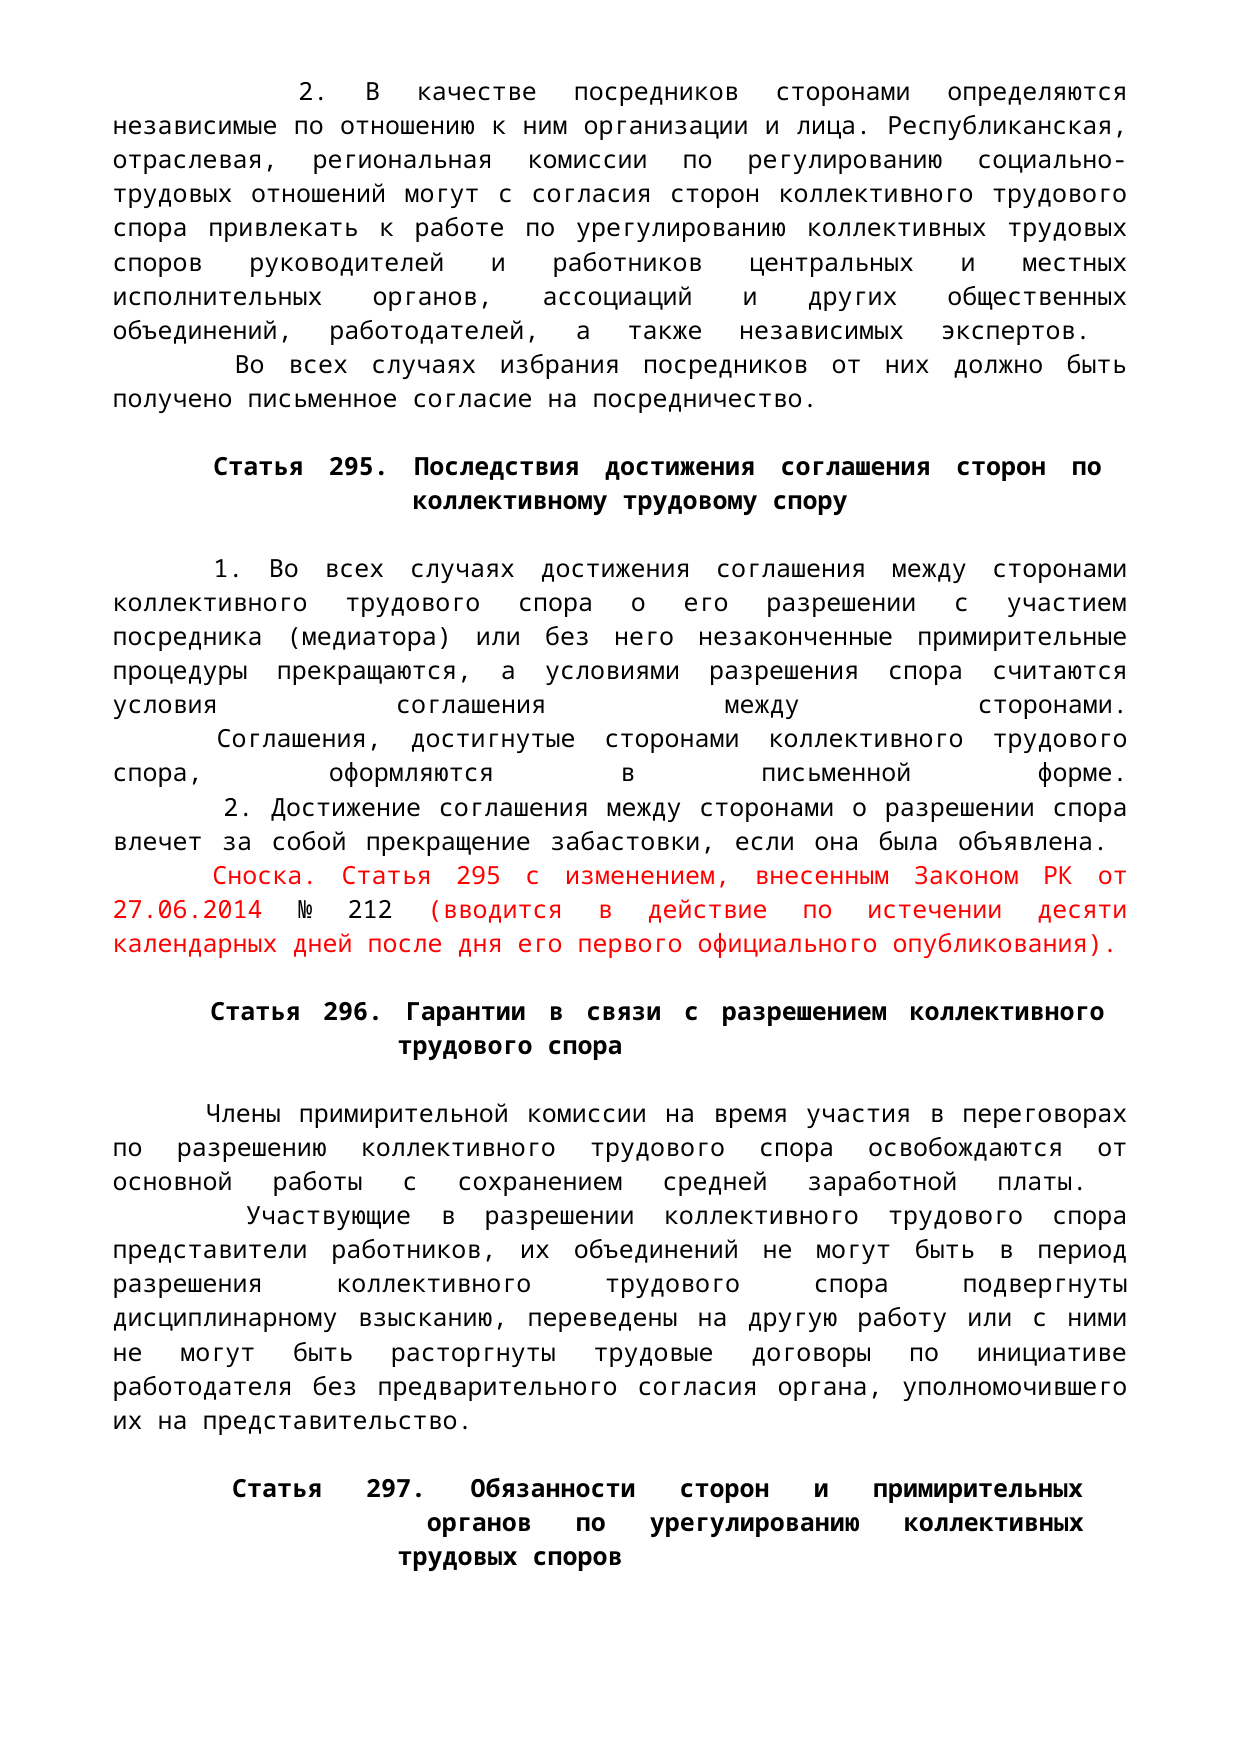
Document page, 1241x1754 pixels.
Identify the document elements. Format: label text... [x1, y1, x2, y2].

text 1. Во всех случаях достижения соглашения между сторонами коллективного трудового спора о его разрешении с участием посредника (медиатора) или без него незаконченные примирительные процедуры прекращаются, а условиями разрешения спора считаются условия соглашения между сторонами. Соглашения, достигнутые сторонами коллективного трудового спора, оформляются в письменной форме. 2. Достижение соглашения между сторонами о разрешении спора влечет за собой прекращение забастовки, если она была объявлена. Сноска. Статья 295 с изменением, внесенным Законом РК от 27.06.2014 № 212 (вводится в действие по истечении десяти календарных дней после дня его первого официального опубликования). [112, 551, 1128, 959]
text 2. В качестве посредников сторонами определяются независимые по отношению к ним организации и лица. Республиканская, отраслевая, региональная комиссии по регулированию социально-трудовых отношений могут с согласия сторон коллективного трудового спора привлекать к работе по урегулированию коллективных трудовых споров руководителей и работников центральных и местных исполнительных органов, ассоциаций и других общественных объединений, работодателей, а также независимых экспертов. Во всех случаях избрания посредников от них должно быть получено письменное согласие на посредничество. [112, 74, 1128, 414]
text Статья 295. Последствия достижения соглашения сторон по коллективному трудовому спору [112, 448, 1128, 517]
text Статья 297. Обязанности сторон и примирительных органов по урегулированию коллективных трудовых споров [112, 1470, 1128, 1573]
text Члены примирительной комиссии на время участия в переговорах по разрешению коллективного трудового спора освобождаются от основной работы с сохранением средней заработной платы. Участвующие в разрешении коллективного трудового спора представители работников, их объединений не могут быть в период разрешения коллективного трудового спора подвергнуты дисциплинарному взысканию, переведены на другую работу или с ними не могут быть расторгнуты трудовые договоры по инициативе работодателя без предварительного согласия органа, уполномочившего их на представительство. [112, 1096, 1128, 1436]
text Статья 296. Гарантии в связи с разрешением коллективного трудового спора [112, 993, 1128, 1062]
